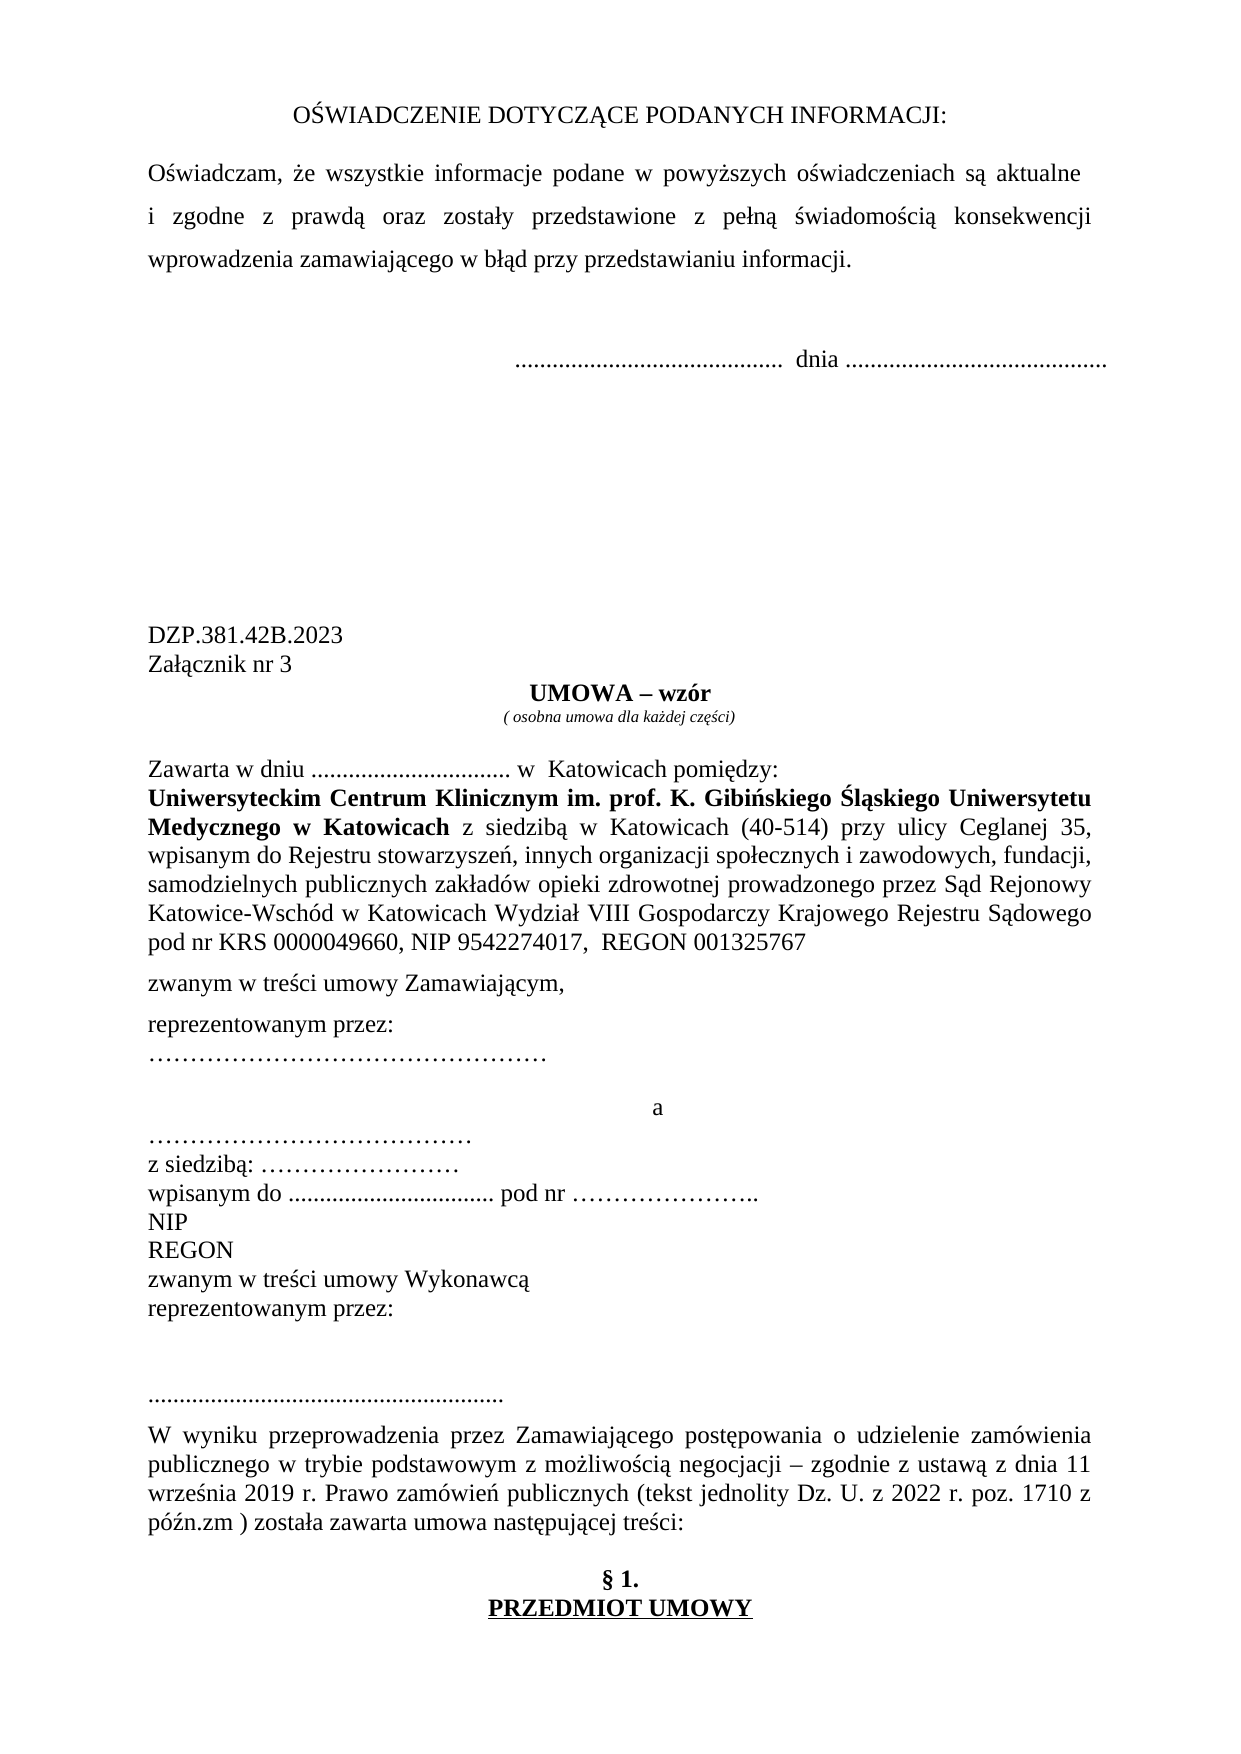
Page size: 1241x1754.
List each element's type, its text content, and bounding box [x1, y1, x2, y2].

text Oświadczam, że wszystkie informacje podane w powyższych oświadczeniach są aktualne i zgodne z prawdą oraz zostały przedstawione z pełną świadomością konsekwencji wprowadzenia zamawiającego w błąd przy przedstawianiu informacji. [148, 158, 1092, 273]
text reprezentowanym przez: [148, 1009, 1092, 1038]
text zwanym w treści umowy Zamawiającym, [148, 968, 1092, 997]
text ........................................... dnia .......................................... [148, 344, 1107, 373]
text zwanym w treści umowy Wykonawcą [148, 1264, 1092, 1293]
text § 1. [148, 1564, 1092, 1593]
text ......................................................... [148, 1379, 1092, 1408]
text Zawarta w dniu ................................ w Katowicach pomiędzy: [148, 754, 1092, 783]
text REGON [148, 1235, 1092, 1264]
text DZP.381.42B.2023 [148, 621, 1092, 649]
text NIP [148, 1207, 1092, 1235]
text OŚWIADCZENIE DOTYCZĄCE PODANYCH INFORMACJI: [148, 100, 1092, 129]
text wpisanym do ................................. pod nr ………………….. [148, 1178, 1092, 1207]
text z siedzibą: …………………… [148, 1149, 1092, 1178]
text ………………………………………… [148, 1038, 1092, 1067]
text UMOWA – wzór [148, 678, 1092, 707]
text Załącznik nr 3 [148, 649, 1092, 678]
text ( osobna umowa dla każdej części) [148, 707, 1092, 726]
text a [223, 1092, 1092, 1120]
text W wyniku przeprowadzenia przez Zamawiającego postępowania o udzielenie zamówienia publicznego w trybie podstawowym z możliwością negocjacji – zgodnie z ustawą z dnia 11 września 2019 r. Prawo zamówień publicznych (tekst jednolity Dz. U. z 2022 r. poz. 1710 z późn.zm ) została zawarta umowa następującej treści: [148, 1420, 1092, 1535]
text PRZEDMIOT UMOWY [148, 1593, 1092, 1622]
text reprezentowanym przez: [148, 1293, 1092, 1322]
text Uniwersyteckim Centrum Klinicznym im. prof. K. Gibińskiego Śląskiego Uniwersytetu Medycznego w Katowicach z siedzibą w Katowicach (40-514) przy ulicy Ceglanej 35, wpisanym do Rejestru stowarzyszeń, innych organizacji społecznych i zawodowych, fundacji, samodzielnych publicznych zakładów opieki zdrowotnej prowadzonego przez Sąd Rejonowy Katowice-Wschód w Katowicach Wydział VIII Gospodarczy Krajowego Rejestru Sądowego pod nr KRS 0000049660, NIP 9542274017, REGON 001325767 [148, 783, 1092, 955]
text ………………………………… [148, 1120, 1092, 1149]
